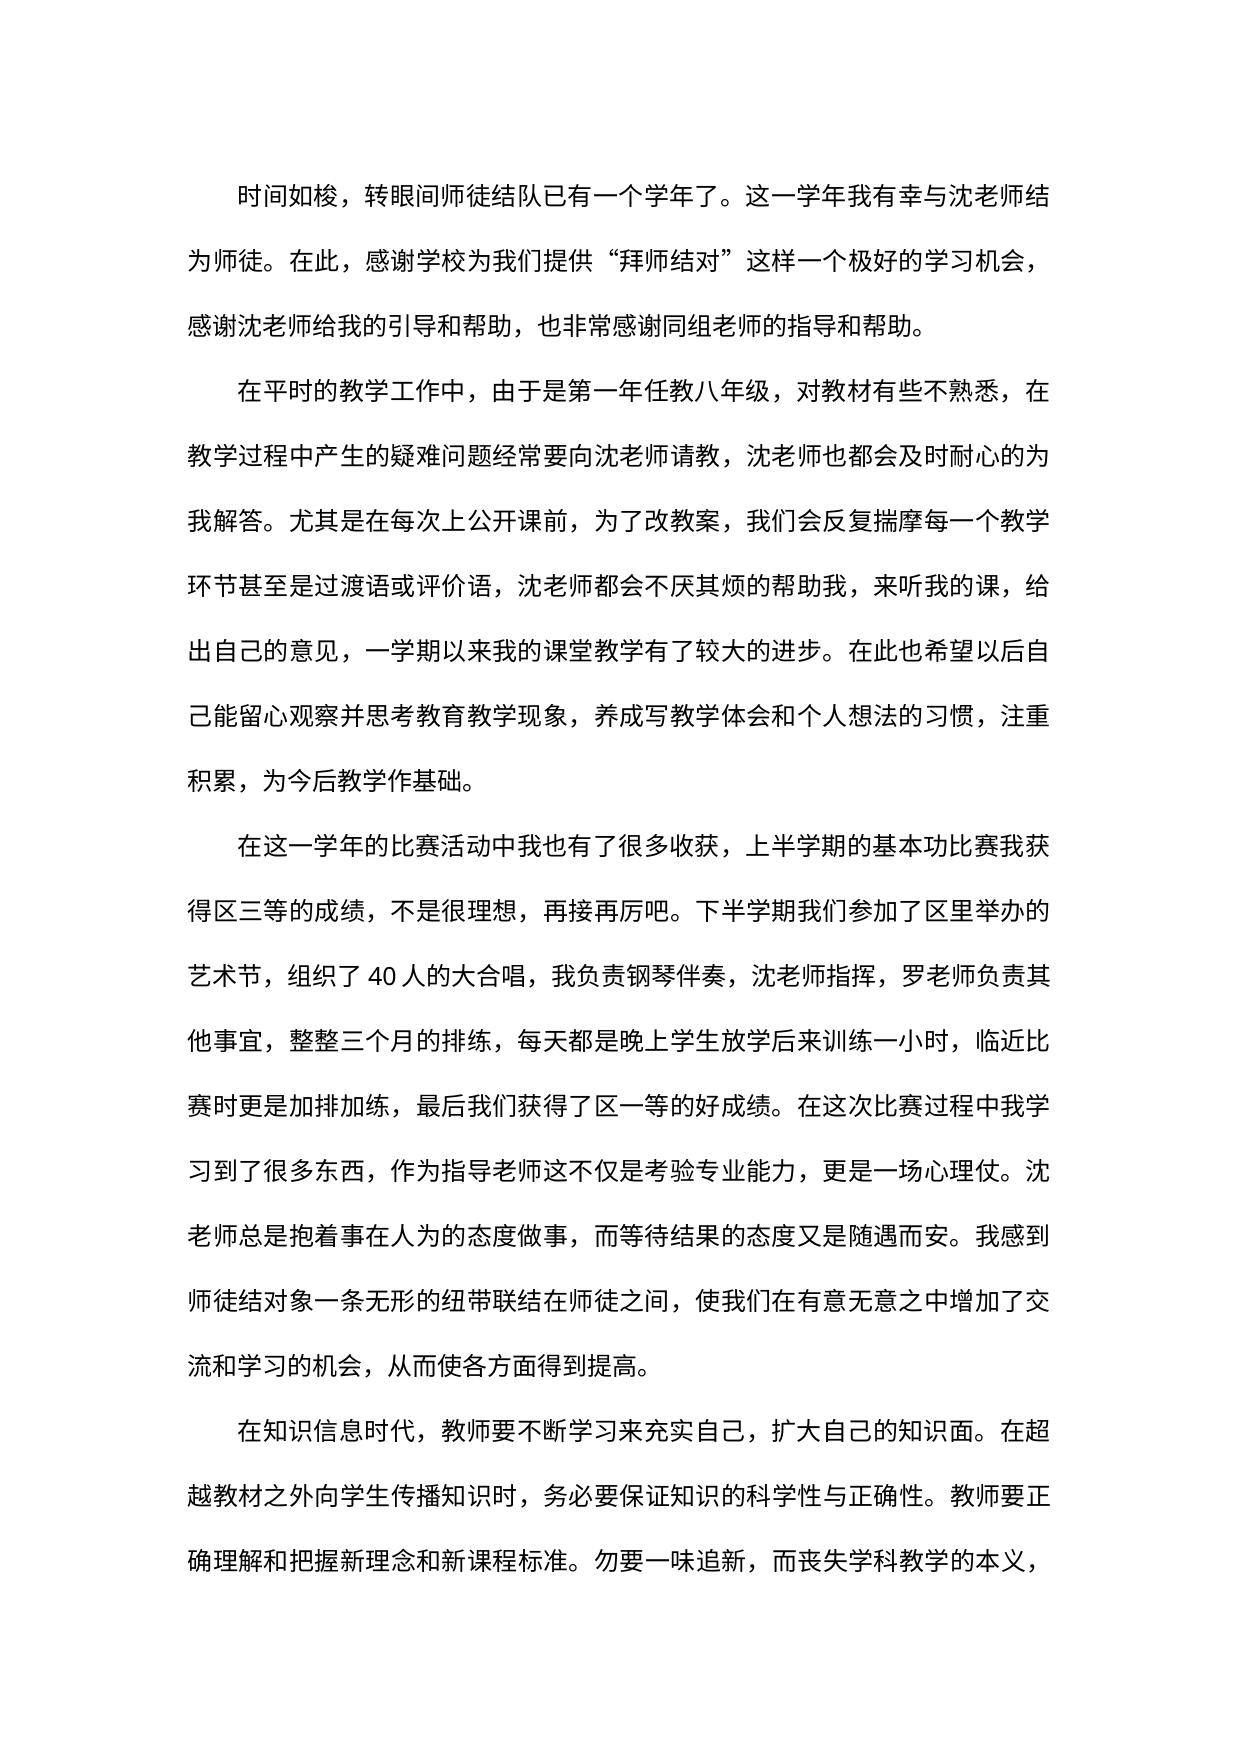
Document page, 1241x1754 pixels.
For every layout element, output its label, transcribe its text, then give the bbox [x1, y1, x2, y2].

text 时间如梭，转眼间师徒结队已有一个学年了。这一学年我有幸与沈老师结为师徒。在此，感谢学校为我们提供“拜师结对”这样一个极好的学习机会，感谢沈老师给我的引导和帮助，也非常感谢同组老师的指导和帮助。 [187, 162, 1053, 357]
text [187, 1397, 1053, 1592]
text 在这一学年的比赛活动中我也有了很多收获，上半学期的基本功比赛我获得区三等的成绩，不是很理想，再接再厉吧。下半学期我们参加了区里举办的艺术节，组织了40人的大合唱，我负责钢琴伴奏，沈老师指挥，罗老师负责其他事宜，整整三个月的排练，每天都是晚上学生放学后来训练一小时，临近比赛时更是加排加练，最后我们获得了区一等的好成绩。在这次比赛过程中我学习到了很多东西，作为指导老师这不仅是考验专业能力，更是一场心理仗。沈老师总是抱着事在人为的态度做事，而等待结果的态度又是随遇而安。我感到师徒结对象一条无形的纽带联结在师徒之间，使我们在有意无意之中增加了交流和学习的机会，从而使各方面得到提高。 [187, 812, 1053, 1397]
text 在平时的教学工作中，由于是第一年任教八年级，对教材有些不熟悉，在教学过程中产生的疑难问题经常要向沈老师请教，沈老师也都会及时耐心的为我解答。尤其是在每次上公开课前，为了改教案，我们会反复揣摩每一个教学环节甚至是过渡语或评价语，沈老师都会不厌其烦的帮助我，来听我的课，给出自己的意见，一学期以来我的课堂教学有了较大的进步。在此也希望以后自己能留心观察并思考教育教学现象，养成写教学体会和个人想法的习惯，注重积累，为今后教学作基础。 [187, 357, 1053, 812]
